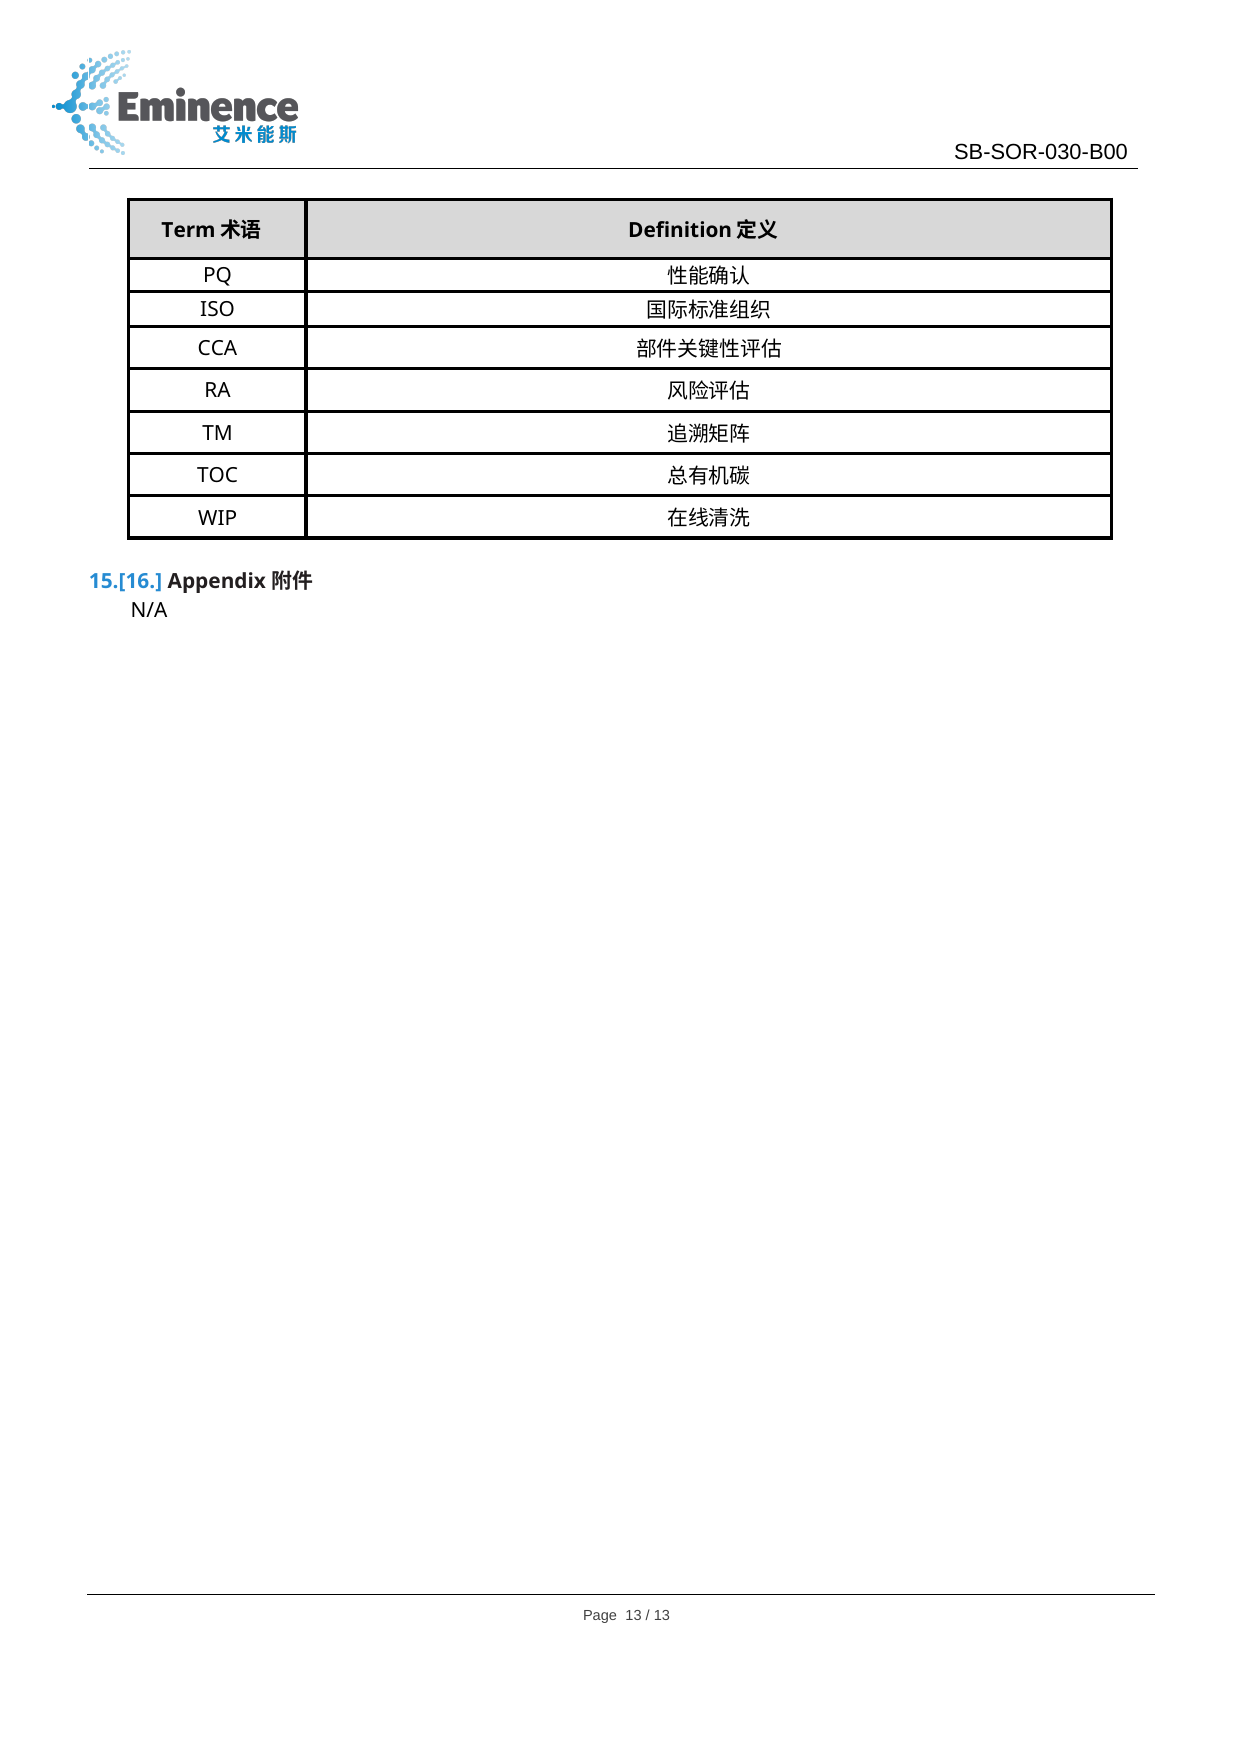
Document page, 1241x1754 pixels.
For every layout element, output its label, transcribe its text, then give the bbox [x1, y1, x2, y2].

table_cell 在线清洗 [308, 497, 1110, 536]
table_cell ISO [130, 293, 304, 324]
list Appendix 附件 [89, 564, 1152, 595]
table_cell RA [130, 370, 304, 410]
table_header Term术语 [130, 201, 304, 257]
table_cell PQ [130, 260, 304, 290]
table_cell TOC [130, 455, 304, 494]
table_cell CCA [130, 328, 304, 367]
picture [89, 46, 310, 160]
table_header Definition定义 [308, 201, 1110, 257]
table_cell WIP [130, 497, 304, 536]
table_cell 部件关键性评估 [308, 328, 1110, 367]
table_cell 总有机碳 [308, 455, 1110, 494]
table_cell TM [130, 413, 304, 452]
table_cell 性能确认 [308, 260, 1110, 290]
picture [40, 46, 88, 160]
table_cell 风险评估 [308, 370, 1110, 410]
table_cell 追溯矩阵 [308, 413, 1110, 452]
table_cell 国际标准组织 [308, 293, 1110, 324]
text N/A [89, 595, 1152, 623]
